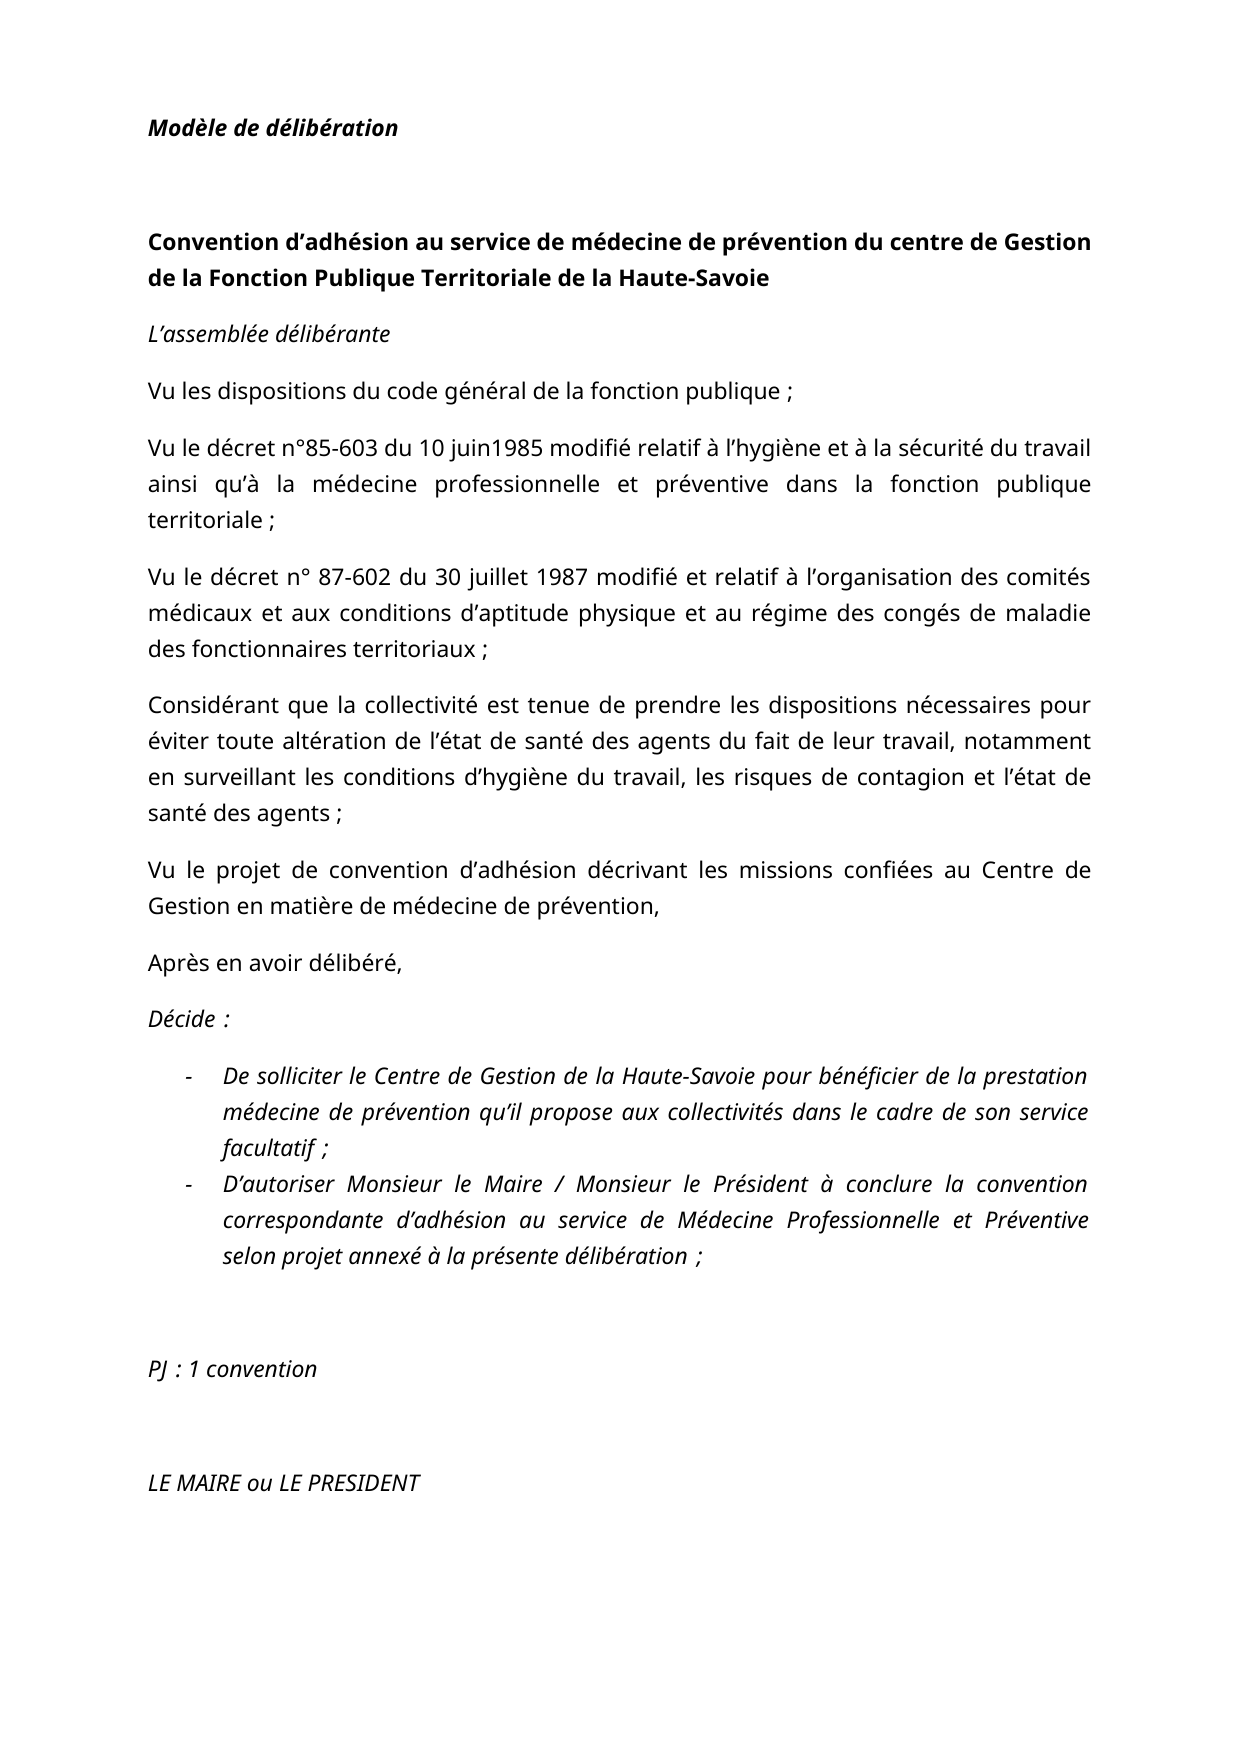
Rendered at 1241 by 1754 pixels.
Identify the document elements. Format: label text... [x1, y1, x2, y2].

text Considérant que la collectivité est tenue de prendre les dispositions nécessaires pour éviter toute altération de l’état de santé des agents du fait de leur travail, notamment en surveillant les conditions d’hygiène du travail, les risques de contagion et l’état de santé des agents ; [148, 689, 1092, 828]
text Vu les dispositions du code général de la fonction publique ; [148, 375, 1092, 406]
text Vu le décret n°85-603 du 10 juin1985 modifié relatif à l’hygiène et à la sécurité du travail ainsi qu’à la médecine professionnelle et préventive dans la fonction publique territoriale ; [148, 432, 1092, 535]
list De solliciter le Centre de Gestion de la Haute-Savoie pour bénéficier de la prestation médecine de prévention qu’il propose aux collectivités dans le cadre de son service facultatif ; [185, 1060, 1092, 1163]
text Convention d’adhésion au service de médecine de prévention du centre de Gestion de la Fonction Publique Territoriale de la Haute-Savoie [148, 226, 1092, 293]
text Décide : [148, 1003, 1092, 1034]
text LE MAIRE ou LE PRESIDENT [148, 1467, 1092, 1498]
text Modèle de délibération [148, 112, 1092, 143]
text L’assemblée délibérante [148, 318, 1092, 350]
list D’autoriser Monsieur le Maire / Monsieur le Président à conclure la convention correspondante d’adhésion au service de Médecine Professionnelle et Préventive selon projet annexé à la présente délibération ; [185, 1168, 1092, 1271]
text PJ : 1 convention [148, 1353, 1092, 1384]
text Après en avoir délibéré, [148, 947, 1092, 978]
text Vu le décret n° 87-602 du 30 juillet 1987 modifié et relatif à l’organisation des comités médicaux et aux conditions d’aptitude physique et au régime des congés de maladie des fonctionnaires territoriaux ; [148, 561, 1092, 664]
text Vu le projet de convention d’adhésion décrivant les missions confiées au Centre de Gestion en matière de médecine de prévention, [148, 854, 1092, 921]
